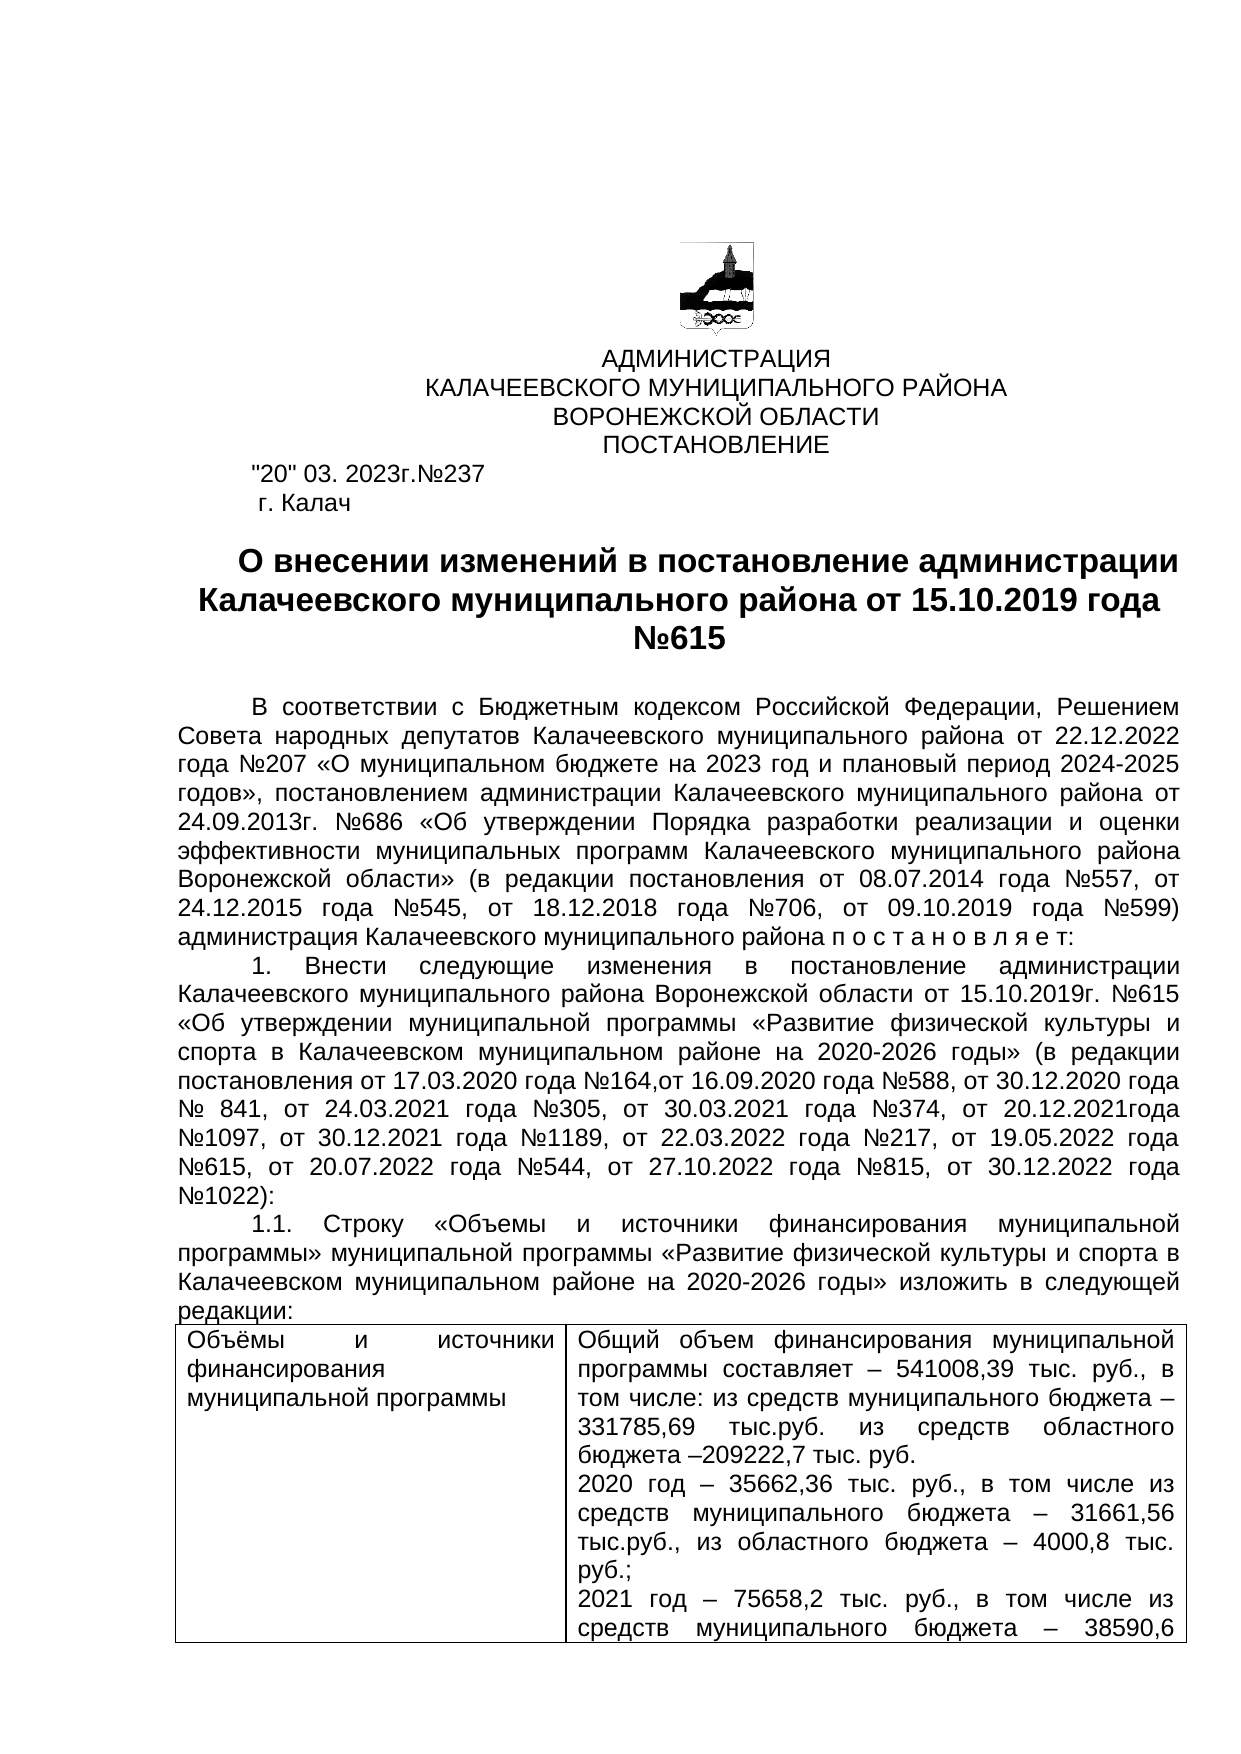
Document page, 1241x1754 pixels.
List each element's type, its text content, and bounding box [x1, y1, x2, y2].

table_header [176, 1325, 565, 1642]
text АДМИНИСТРАЦИЯ [177, 344, 1181, 373]
picture [676, 236, 756, 344]
text 1.1. Строку «Объемы и источники финансирования муниципальной программы» муниципальной программы «Развитие физической культуры и спорта в Калачеевском муниципальном районе на 2020-2026 годы» изложить в следующей редакции: [177, 1209, 1181, 1324]
text ПОСТАНОВЛЕНИЕ [177, 430, 1181, 459]
title О внесении изменений в постановление администрации Калачеевского муниципального района от 15.10.2019 года №615 [177, 542, 1181, 657]
text ВОРОНЕЖСКОЙ ОБЛАСТИ [177, 402, 1181, 430]
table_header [567, 1325, 1186, 1642]
text г. Калач [177, 488, 1181, 517]
text В соответствии с Бюджетным кодексом Российской Федерации, Решением Совета народных депутатов Калачеевского муниципального района от 22.12.2022 года №207 «О муниципальном бюджете на 2023 год и плановый период 2024-2025 годов», постановлением администрации Калачеевского муниципального района от 24.09.2013г. №686 «Об утверждении Порядка разработки реализации и оценки эффективности муниципальных программ Калачеевского муниципального района Воронежской области» (в редакции постановления от 08.07.2014 года №557, от 24.12.2015 года №545, от 18.12.2018 года №706, от 09.10.2019 года №599) администрация Калачеевского муниципального района п о с т а н о в л я е т: [177, 692, 1181, 951]
text 1. Внести следующие изменения в постановление администрации Калачеевского муниципального района Воронежской области от 15.10.2019г. №615 «Об утверждении муниципальной программы «Развитие физической культуры и спорта в Калачеевском муниципальном районе на 2020-2026 годы» (в редакции постановления от 17.03.2020 года №164,от 16.09.2020 года №588, от 30.12.2020 года № 841, от 24.03.2021 года №305, от 30.03.2021 года №374, от 20.12.2021года №1097, от 30.12.2021 года №1189, от 22.03.2022 года №217, от 19.05.2022 года №615, от 20.07.2022 года №544, от 27.10.2022 года №815, от 30.12.2022 года №1022): [177, 951, 1181, 1209]
text "20" 03. 2023г.№237 [177, 459, 1181, 488]
text КАЛАЧЕЕВСКОГО МУНИЦИПАЛЬНОГО РАЙОНА [177, 373, 1181, 402]
